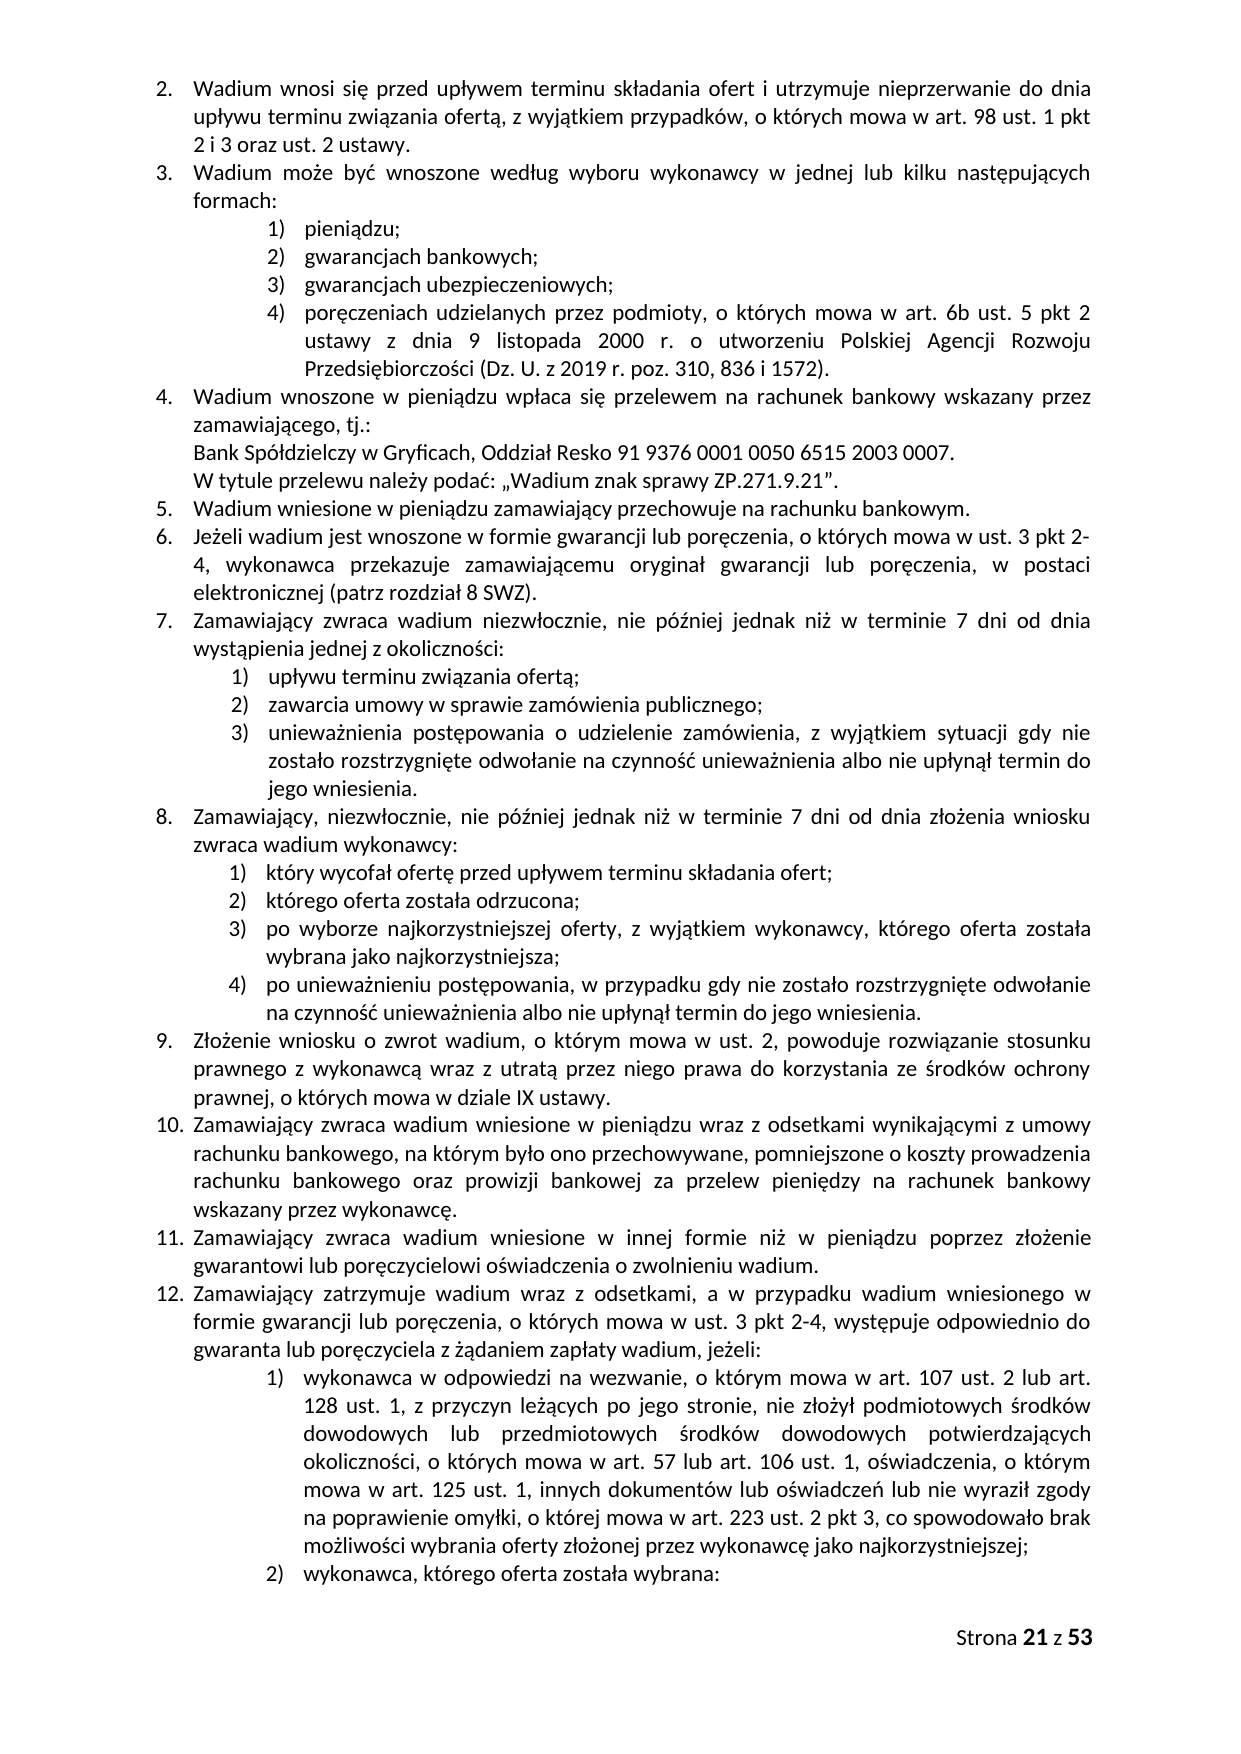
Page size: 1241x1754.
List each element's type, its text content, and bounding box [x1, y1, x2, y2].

list wykonawca w odpowiedzi na wezwanie, o którym mowa w art. 107 ust. 2 lub art. 128 ust. 1, z przyczyn leżących po jego stronie, nie złożył podmiotowych środków dowodowych lub przedmiotowych środków dowodowych potwierdzających okoliczności, o których mowa w art. 57 lub art. 106 ust. 1, oświadczenia, o którym mowa w art. 125 ust. 1, innych dokumentów lub oświadczeń lub nie wyraził zgody na poprawienie omyłki, o której mowa w art. 223 ust. 2 pkt 3, co spowodowało brak możliwości wybrania oferty złożonej przez wykonawcę jako najkorzystniejszej; [266, 1363, 1092, 1559]
list po wyborze najkorzystniejszej oferty, z wyjątkiem wykonawcy, którego oferta została wybrana jako najkorzystniejsza; [228, 914, 1092, 971]
list wykonawca, którego oferta została wybrana: [266, 1559, 1092, 1587]
list unieważnienia postępowania o udzielenie zamówienia, z wyjątkiem sytuacji gdy nie zostało rozstrzygnięte odwołanie na czynność unieważnienia albo nie upłynął termin do jego wniesienia. [231, 718, 1092, 802]
list Zamawiający zatrzymuje wadium wraz z odsetkami, a w przypadku wadium wniesionego w formie gwarancji lub poręczenia, o których mowa w ust. 3 pkt 2-4, występuje odpowiednio do gwaranta lub poręczyciela z żądaniem zapłaty wadium, jeżeli: [156, 1279, 1092, 1363]
list zawarcia umowy w sprawie zamówienia publicznego; [231, 690, 1092, 718]
list który wycofał ofertę przed upływem terminu składania ofert; [228, 858, 1092, 886]
list którego oferta została odrzucona; [228, 886, 1092, 914]
list gwarancjach ubezpieczeniowych; [267, 270, 1092, 298]
list Zamawiający zwraca wadium niezwłocznie, nie później jednak niż w terminie 7 dni od dnia wystąpienia jednej z okoliczności: [156, 606, 1092, 662]
list Bank Spółdzielczy w Gryficach, Oddział Resko 91 9376 0001 0050 6515 2003 0007. [193, 438, 1092, 466]
list Wadium może być wnoszone według wyboru wykonawcy w jednej lub kilku następujących formach: [156, 158, 1092, 214]
list poręczeniach udzielanych przez podmioty, o których mowa w art. 6b ust. 5 pkt 2 ustawy z dnia 9 listopada 2000 r. o utworzeniu Polskiej Agencji Rozwoju Przedsiębiorczości (Dz. U. z 2019 r. poz. 310, 836 i 1572). [267, 298, 1092, 382]
list W tytule przelewu należy podać: „Wadium znak sprawy ZP.271.9.21”. [193, 466, 1092, 494]
list gwarancjach bankowych; [267, 242, 1092, 270]
list upływu terminu związania ofertą; [231, 662, 1092, 690]
list Zamawiający, niezwłocznie, nie później jednak niż w terminie 7 dni od dnia złożenia wniosku zwraca wadium wykonawcy: [156, 802, 1092, 858]
list Zamawiający zwraca wadium wniesione w pieniądzu wraz z odsetkami wynikającymi z umowy rachunku bankowego, na którym było ono przechowywane, pomniejszone o koszty prowadzenia rachunku bankowego oraz prowizji bankowej za przelew pieniędzy na rachunek bankowy wskazany przez wykonawcę. [156, 1111, 1092, 1223]
list Wadium wnosi się przed upływem terminu składania ofert i utrzymuje nieprzerwanie do dnia upływu terminu związania ofertą, z wyjątkiem przypadków, o których mowa w art. 98 ust. 1 pkt 2 i 3 oraz ust. 2 ustawy. [156, 74, 1092, 158]
list pieniądzu; [267, 214, 1092, 242]
list Zamawiający zwraca wadium wniesione w innej formie niż w pieniądzu poprzez złożenie gwarantowi lub poręczycielowi oświadczenia o zwolnieniu wadium. [156, 1223, 1092, 1279]
list Wadium wnoszone w pieniądzu wpłaca się przelewem na rachunek bankowy wskazany przez zamawiającego, tj.: [156, 382, 1092, 438]
list Wadium wniesione w pieniądzu zamawiający przechowuje na rachunku bankowym. [156, 494, 1092, 522]
list Złożenie wniosku o zwrot wadium, o którym mowa w ust. 2, powoduje rozwiązanie stosunku prawnego z wykonawcą wraz z utratą przez niego prawa do korzystania ze środków ochrony prawnej, o których mowa w dziale IX ustawy. [156, 1027, 1092, 1111]
list Jeżeli wadium jest wnoszone w formie gwarancji lub poręczenia, o których mowa w ust. 3 pkt 2-4, wykonawca przekazuje zamawiającemu oryginał gwarancji lub poręczenia, w postaci elektronicznej (patrz rozdział 8 SWZ). [156, 522, 1092, 606]
list po unieważnieniu postępowania, w przypadku gdy nie zostało rozstrzygnięte odwołanie na czynność unieważnienia albo nie upłynął termin do jego wniesienia. [228, 971, 1092, 1027]
